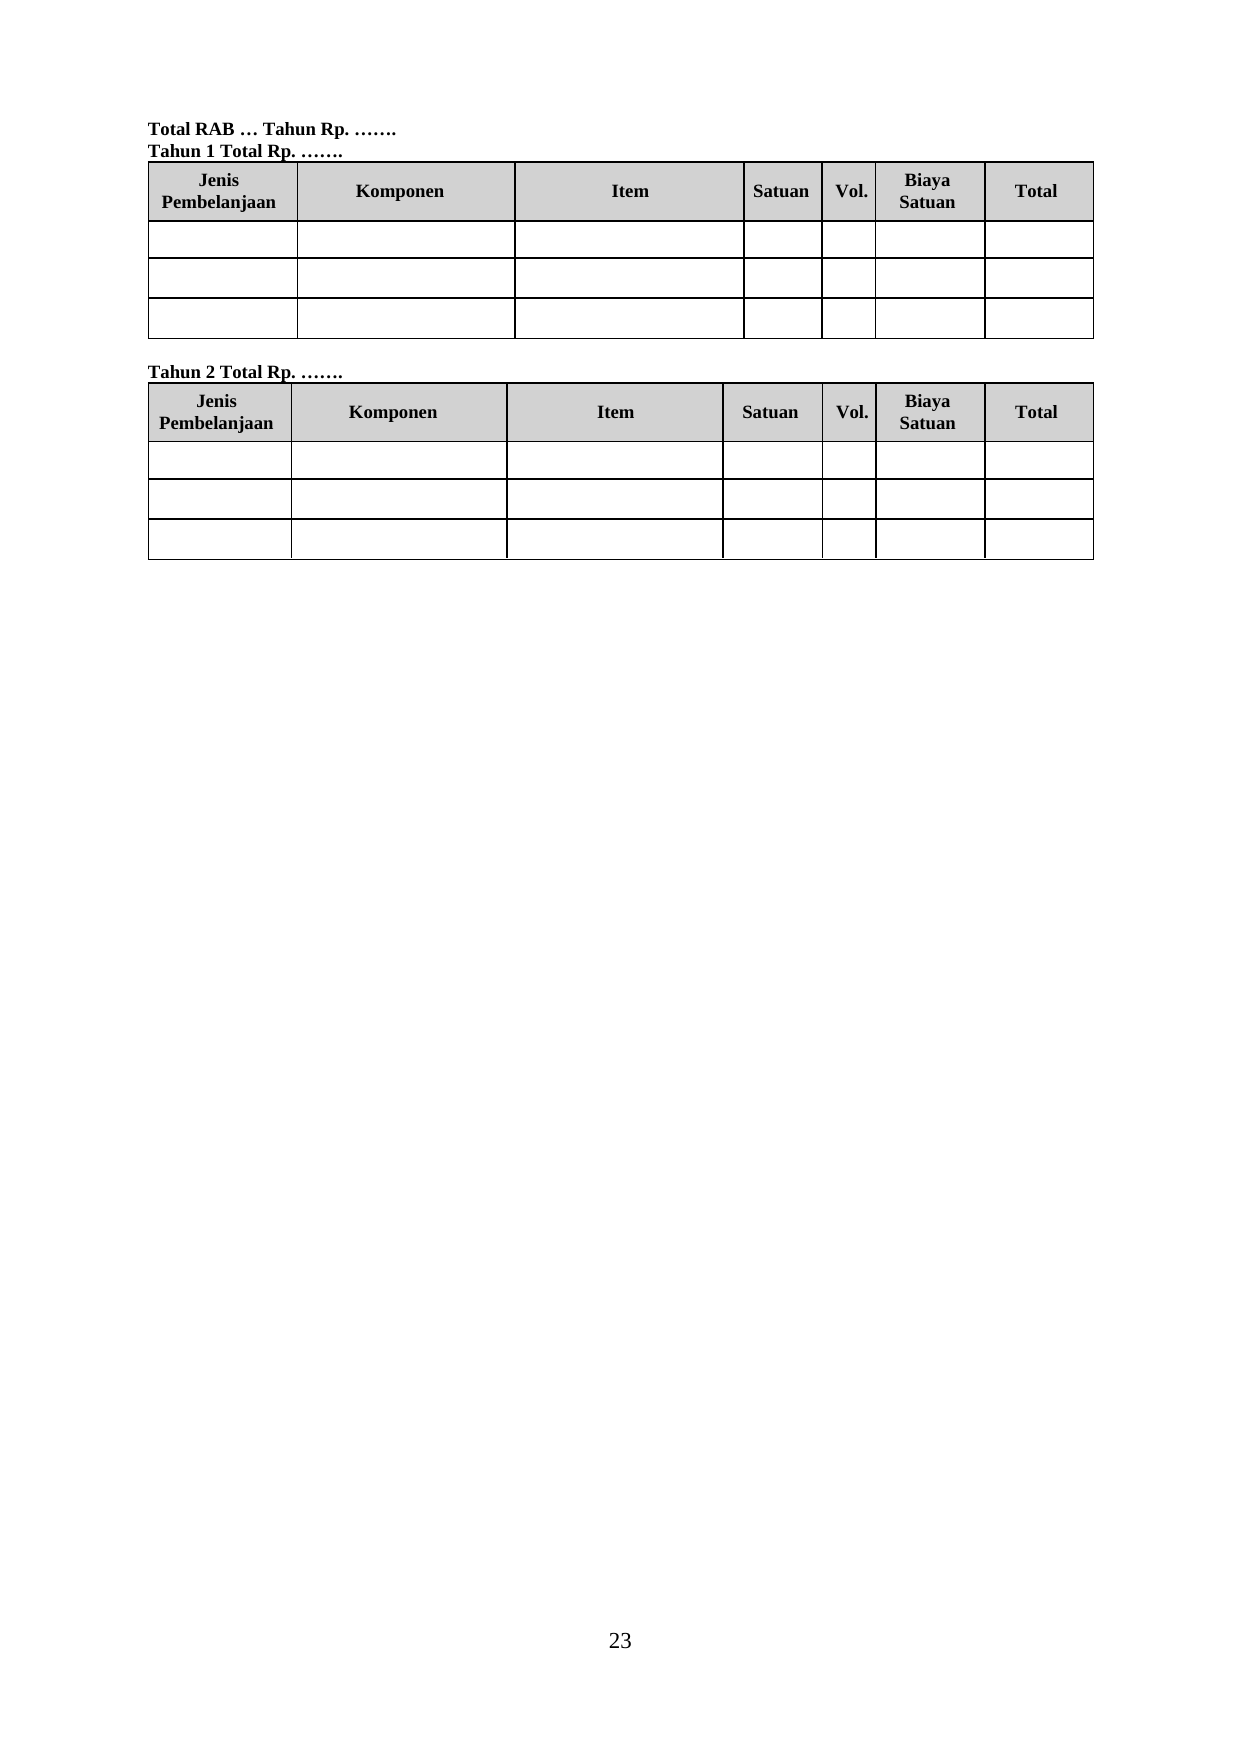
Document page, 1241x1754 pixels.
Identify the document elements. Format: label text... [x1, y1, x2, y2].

table_cell [877, 442, 984, 478]
table_cell [724, 520, 822, 558]
table_header Item [516, 163, 743, 220]
table_cell [149, 222, 297, 257]
table_cell [516, 299, 743, 337]
table_header Komponen [292, 384, 506, 441]
table_header Biaya Satuan [877, 384, 984, 441]
table_cell [745, 259, 821, 297]
table_cell [876, 259, 984, 297]
table_cell [724, 480, 822, 518]
table_cell [823, 222, 875, 257]
table_cell [149, 520, 291, 558]
table_header Jenis Pembelanjaan [149, 384, 291, 441]
text Tahun 2 Total Rp. ……. [148, 361, 1092, 382]
table_header Biaya Satuan [876, 163, 984, 220]
table_cell [877, 520, 984, 558]
table_cell [986, 480, 1093, 518]
table_cell [876, 299, 984, 337]
table_cell [986, 520, 1093, 558]
text Total RAB … Tahun Rp. ……. [148, 118, 1092, 140]
table_header Satuan [724, 384, 822, 441]
table_header Total [986, 163, 1093, 220]
table_cell [823, 259, 875, 297]
table_cell [292, 480, 506, 518]
table_cell [508, 442, 722, 478]
table_cell [823, 442, 875, 478]
table_cell [986, 222, 1093, 257]
table_cell [298, 259, 514, 297]
table_cell [724, 442, 822, 478]
table_cell [823, 520, 875, 558]
table_cell [508, 480, 722, 518]
table_header Satuan [745, 163, 821, 220]
table_cell [292, 520, 506, 558]
table_cell [823, 299, 875, 337]
table_cell [876, 222, 984, 257]
table_cell [745, 222, 821, 257]
table_cell [292, 442, 506, 478]
table_cell [986, 442, 1093, 478]
table_header Vol. [823, 163, 875, 220]
table_cell [823, 480, 875, 518]
table_cell [516, 259, 743, 297]
table_header Jenis Pembelanjaan [149, 163, 297, 220]
table_header Total [986, 384, 1093, 441]
table_cell [149, 299, 297, 337]
table_header Vol. [823, 384, 875, 441]
table_cell [986, 259, 1093, 297]
table_cell [877, 480, 984, 518]
table_cell [149, 480, 291, 518]
table_cell [516, 222, 743, 257]
table_cell [298, 299, 514, 337]
table_cell [149, 259, 297, 297]
table_cell [298, 222, 514, 257]
table_header Item [508, 384, 722, 441]
table_header Komponen [298, 163, 514, 220]
text Tahun 1 Total Rp. ……. [148, 140, 1092, 161]
table_cell [149, 442, 291, 478]
table_cell [986, 299, 1093, 337]
table_cell [745, 299, 821, 337]
table_cell [508, 520, 722, 558]
